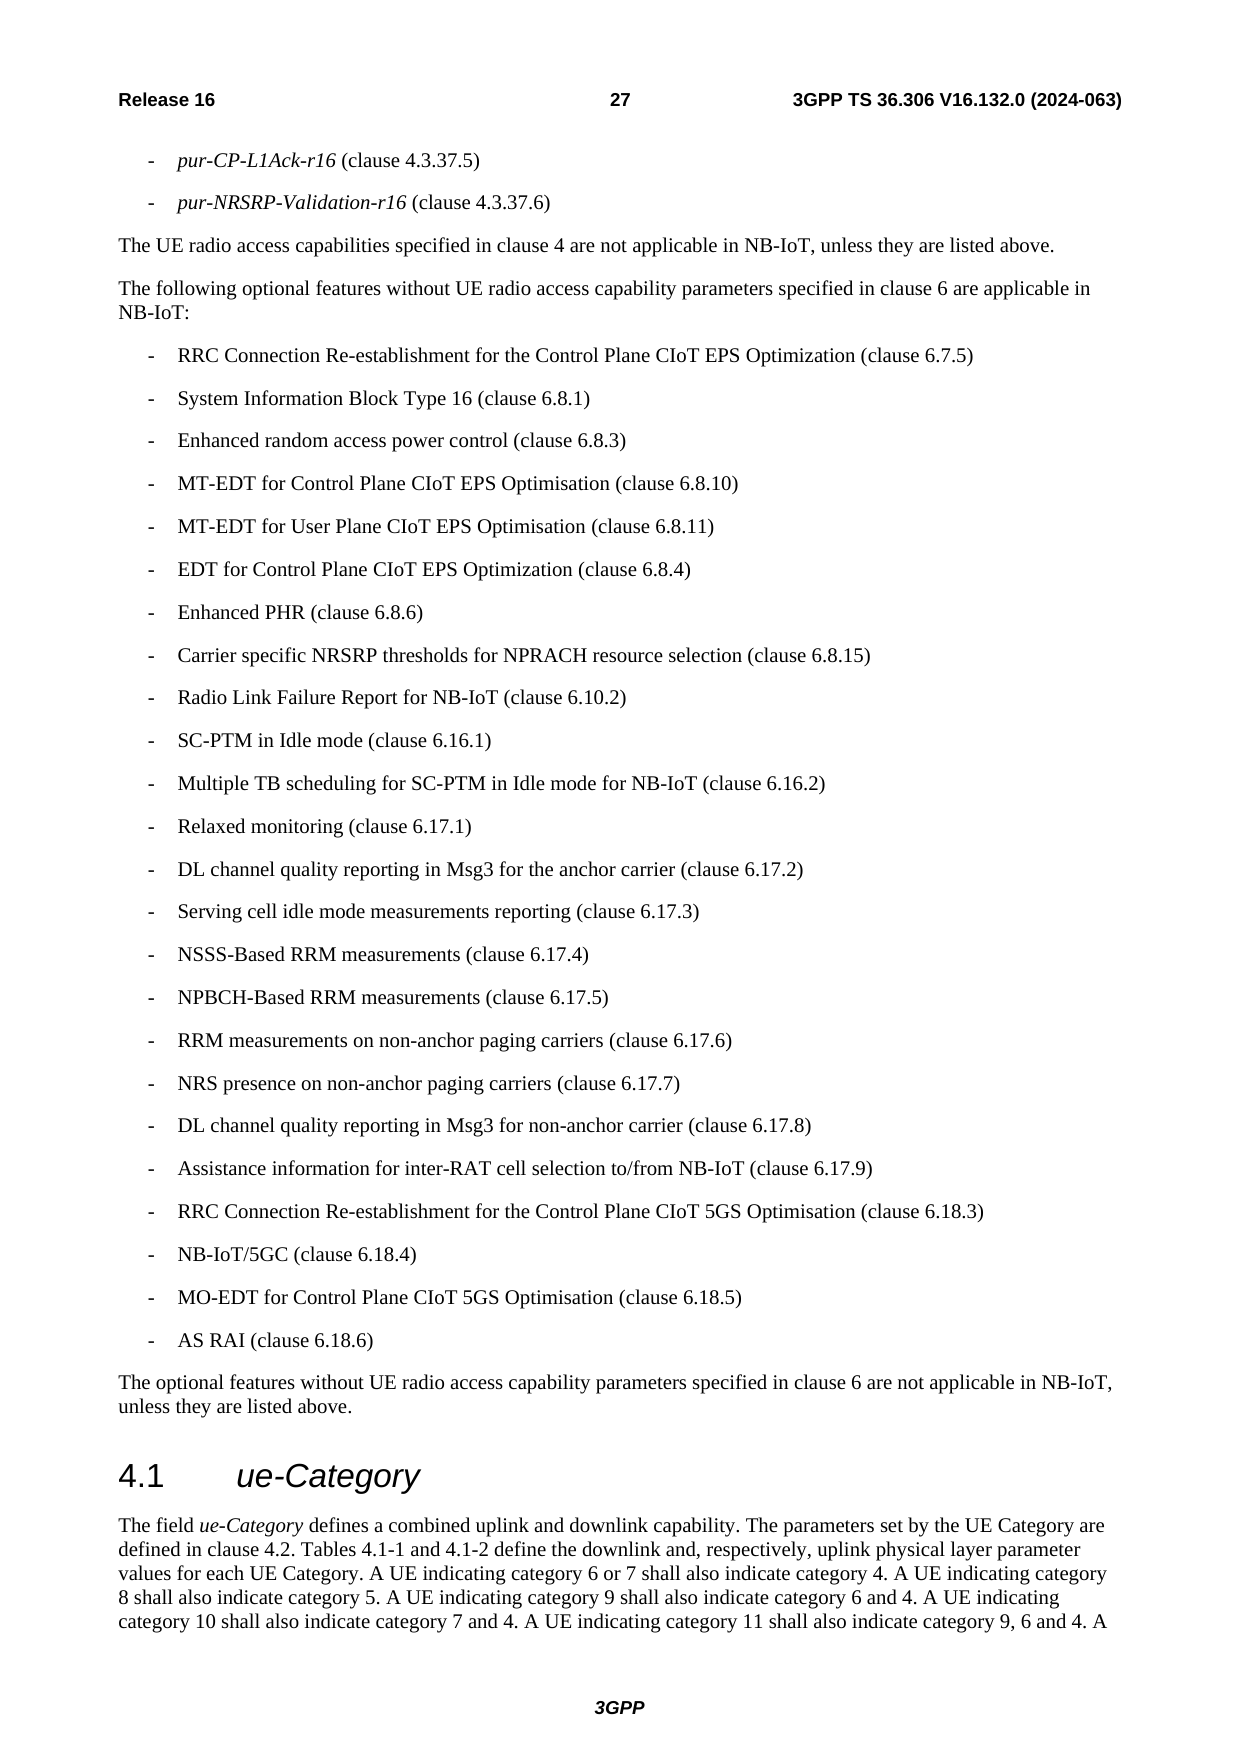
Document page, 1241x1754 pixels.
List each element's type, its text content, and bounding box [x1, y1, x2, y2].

text - EDT for Control Plane CIoT EPS Optimization (clause 6.8.4) [148, 557, 1122, 581]
text - Relaxed monitoring (clause 6.17.1) [148, 814, 1122, 838]
text - Enhanced PHR (clause 6.8.6) [148, 600, 1122, 624]
text - RRM measurements on non-anchor paging carriers (clause 6.17.6) [148, 1028, 1122, 1052]
text The optional features without UE radio access capability parameters specified in clause 6 are not applicable in NB-IoT, unless they are listed above. [118, 1370, 1122, 1418]
text - Multiple TB scheduling for SC-PTM in Idle mode for NB-IoT (clause 6.16.2) [148, 771, 1122, 795]
text - MO-EDT for Control Plane CIoT 5GS Optimisation (clause 6.18.5) [148, 1285, 1122, 1309]
text - AS RAI (clause 6.18.6) [148, 1327, 1122, 1352]
text - Carrier specific NRSRP thresholds for NPRACH resource selection (clause 6.8.15) [148, 642, 1122, 667]
subtitle 4.1 ue-Category [118, 1456, 1122, 1494]
text - Serving cell idle mode measurements reporting (clause 6.17.3) [148, 899, 1122, 923]
text - RRC Connection Re-establishment for the Control Plane CIoT EPS Optimization (clause 6.7.5) [148, 343, 1122, 367]
text - MT-EDT for Control Plane CIoT EPS Optimisation (clause 6.8.10) [148, 471, 1122, 495]
text - Assistance information for inter-RAT cell selection to/from NB-IoT (clause 6.17.9) [148, 1156, 1122, 1180]
text - SC-PTM in Idle mode (clause 6.16.1) [148, 728, 1122, 752]
text The following optional features without UE radio access capability parameters specified in clause 6 are applicable in NB-IoT: [118, 276, 1122, 324]
text - pur-NRSRP-Validation-r16 (clause 4.3.37.6) [148, 190, 1122, 214]
text - pur-CP-L1Ack-r16 (clause 4.3.37.5) [148, 147, 1122, 172]
text - NB-IoT/5GC (clause 6.18.4) [148, 1242, 1122, 1266]
text - NRS presence on non-anchor paging carriers (clause 6.17.7) [148, 1071, 1122, 1095]
text - System Information Block Type 16 (clause 6.8.1) [148, 386, 1122, 410]
text - NSSS-Based RRM measurements (clause 6.17.4) [148, 942, 1122, 966]
text - DL channel quality reporting in Msg3 for non-anchor carrier (clause 6.17.8) [148, 1113, 1122, 1137]
text - DL channel quality reporting in Msg3 for the anchor carrier (clause 6.17.2) [148, 857, 1122, 881]
text - Enhanced random access power control (clause 6.8.3) [148, 428, 1122, 452]
text - Radio Link Failure Report for NB-IoT (clause 6.10.2) [148, 685, 1122, 709]
text - RRC Connection Re-establishment for the Control Plane CIoT 5GS Optimisation (clause 6.18.3) [148, 1199, 1122, 1223]
text - MT-EDT for User Plane CIoT EPS Optimisation (clause 6.8.11) [148, 514, 1122, 538]
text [118, 1513, 1122, 1633]
text - NPBCH-Based RRM measurements (clause 6.17.5) [148, 985, 1122, 1009]
text The UE radio access capabilities specified in clause 4 are not applicable in NB-IoT, unless they are listed above. [118, 233, 1122, 257]
